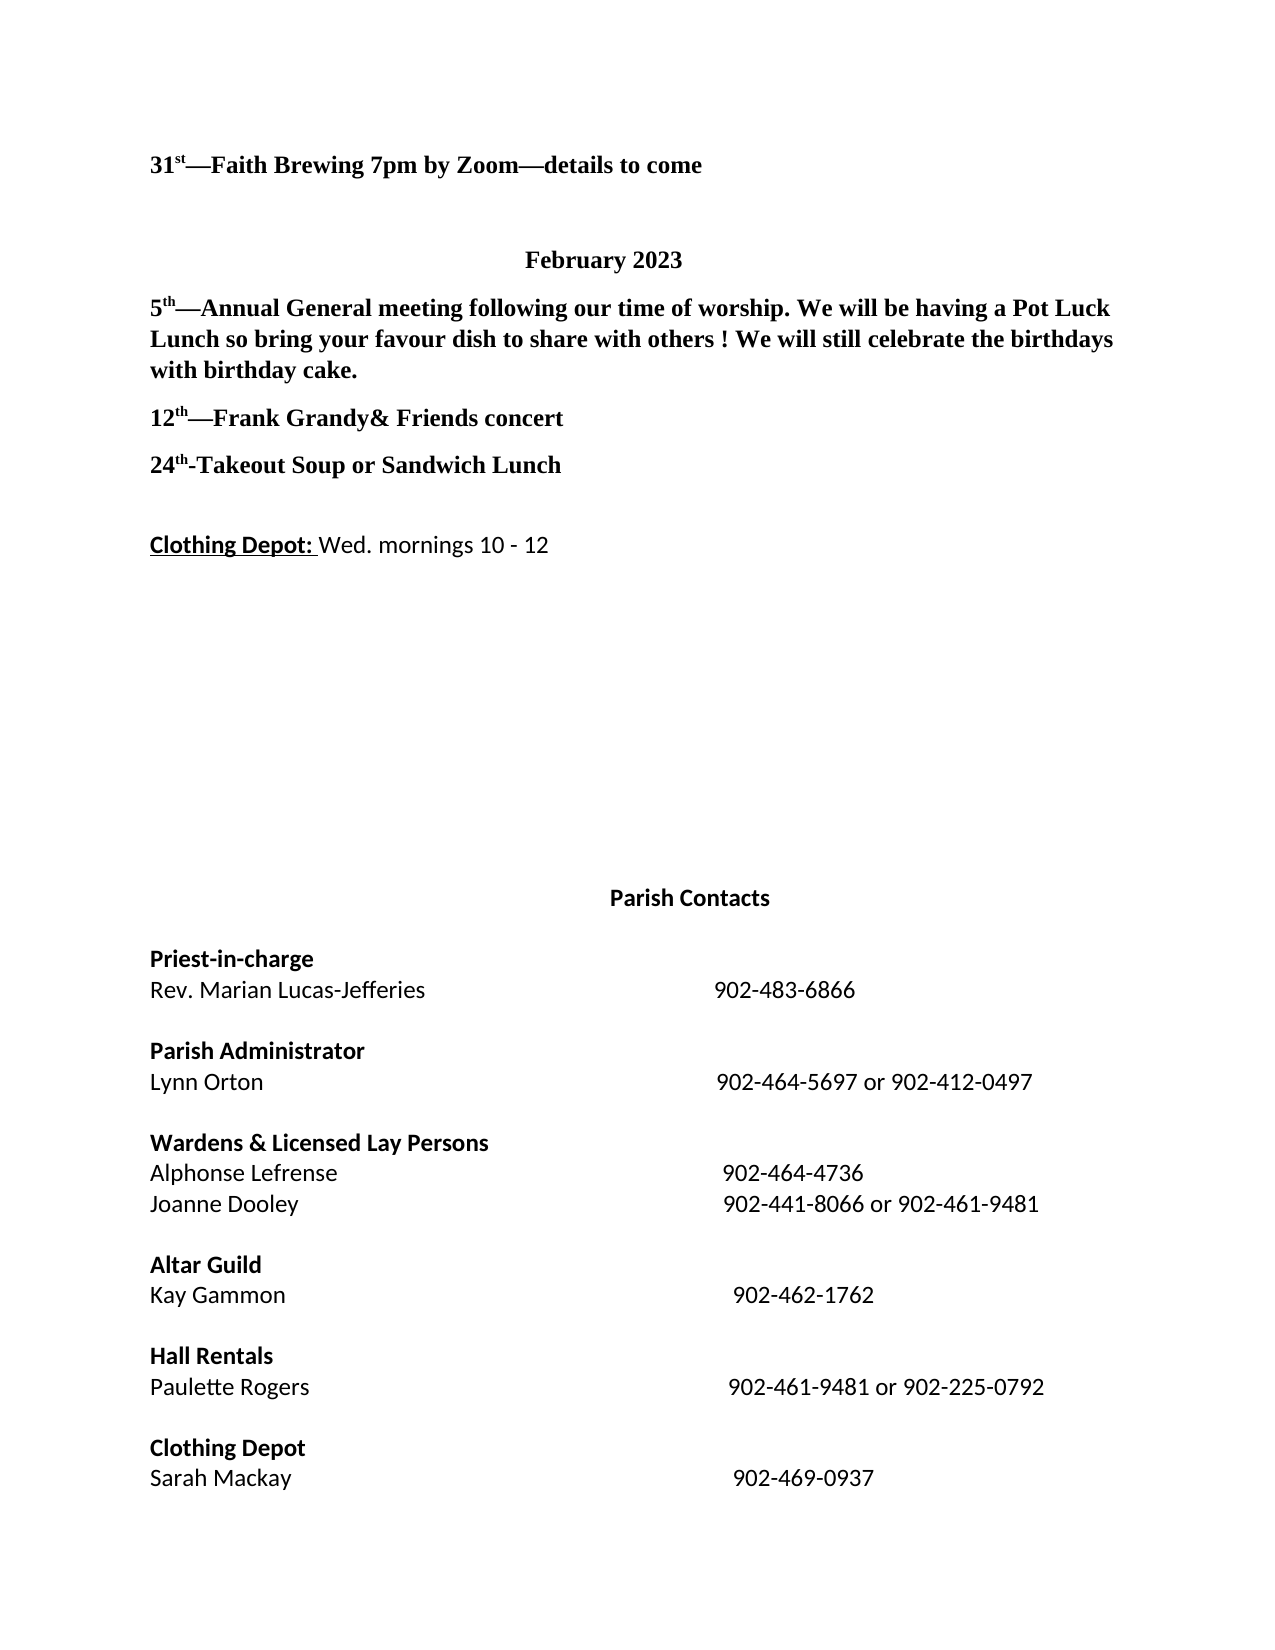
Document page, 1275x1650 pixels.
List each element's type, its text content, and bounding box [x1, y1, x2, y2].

text Kay Gammon 902-462-1762 [150, 1279, 1125, 1310]
text 24th-Takeout Soup or Sandwich Lunch [150, 451, 1125, 479]
text Paulette Rogers 902-461-9481 or 902-225-0792 [150, 1371, 1125, 1401]
text Altar Guild [150, 1249, 1125, 1279]
text Joanne Dooley 902-441-8066 or 902-461-9481 [150, 1188, 1125, 1218]
text Wardens & Licensed Lay Persons [150, 1127, 1125, 1157]
text Priest-in-charge [150, 943, 1125, 974]
text Clothing Depot [150, 1432, 1125, 1462]
text February 2023 [150, 245, 1125, 274]
text 31st—Faith Brewing 7pm by Zoom—details to come [150, 150, 1125, 179]
text Hall Rentals [150, 1340, 1125, 1371]
text Lynn Orton 902-464-5697 or 902-412-0497 [150, 1066, 1125, 1096]
text 12th—Frank Grandy& Friends concert [150, 403, 1125, 432]
text Sarah Mackay 902-469-0937 [150, 1462, 1125, 1493]
text Parish Contacts [150, 882, 1125, 913]
text Rev. Marian Lucas-Jefferies 902-483-6866 [150, 974, 1125, 1004]
text 5th—Annual General meeting following our time of worship. We will be having a Pot Luck Lunch so bring your favour dish to share with others ! We will still celebrate the birthdays with birthday cake. [150, 293, 1125, 384]
text Parish Administrator [150, 1035, 1125, 1066]
text Alphonse Lefrense 902-464-4736 [150, 1157, 1125, 1188]
text Clothing Depot: Wed. mornings 10 - 12 [150, 498, 1125, 559]
